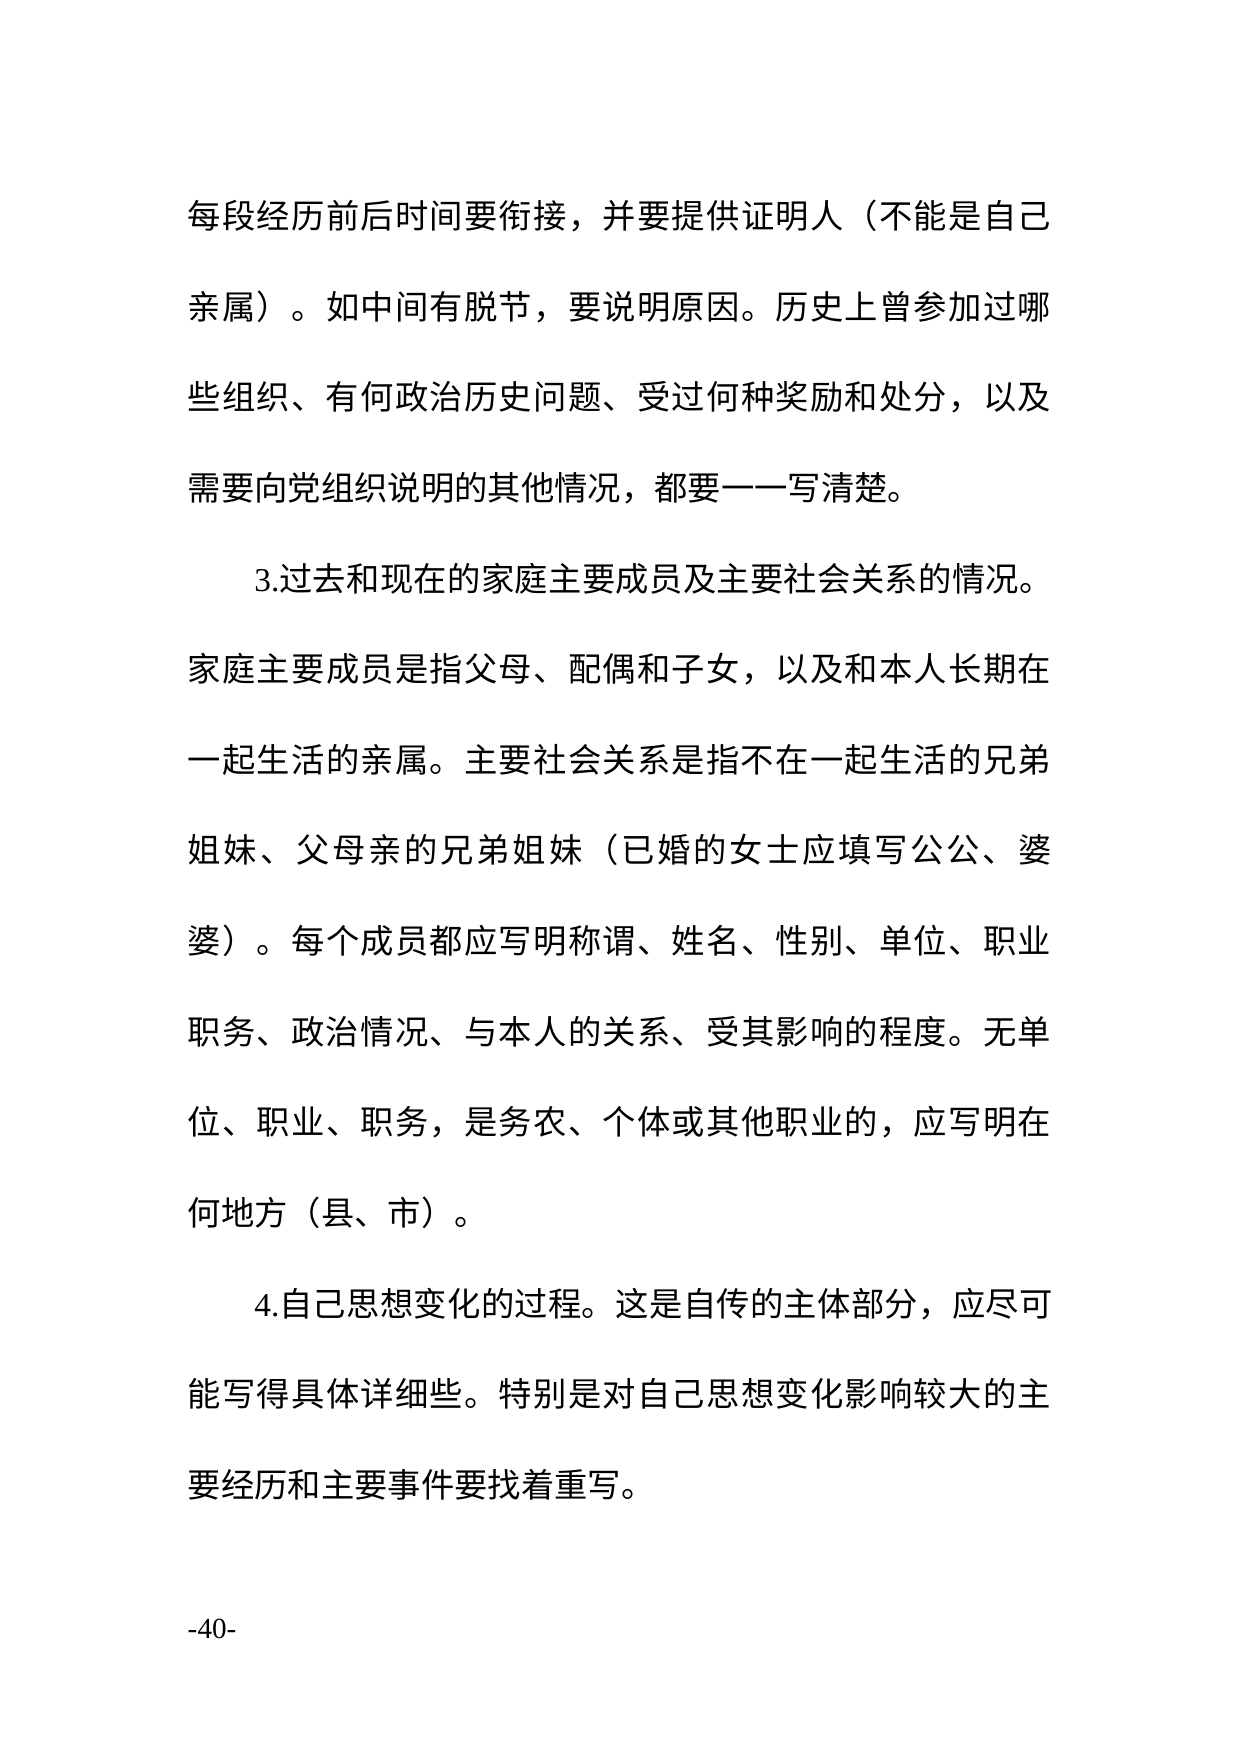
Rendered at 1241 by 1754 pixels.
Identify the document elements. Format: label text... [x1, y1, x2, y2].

list 自己思想变化的过程。这是自传的主体部分，应尽可能写得具体详细些。特别是对自己思想变化影响较大的主要经历和主要事件要找着重写。 [187, 1256, 1053, 1528]
list 过去和现在的家庭主要成员及主要社会关系的情况。家庭主要成员是指父母、配偶和子女，以及和本人长期在一起生活的亲属。主要社会关系是指不在一起生活的兄弟姐妹、父母亲的兄弟姐妹（已婚的女士应填写公公、婆婆）。每个成员都应写明称谓、姓名、性别、单位、职业、职务、政治情况、与本人的关系、受其影响的程度。无单位、职业、职务，是务农、个体或其他职业的，应写明在何地方（县、市）。 [187, 531, 1053, 1256]
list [187, 169, 1053, 531]
